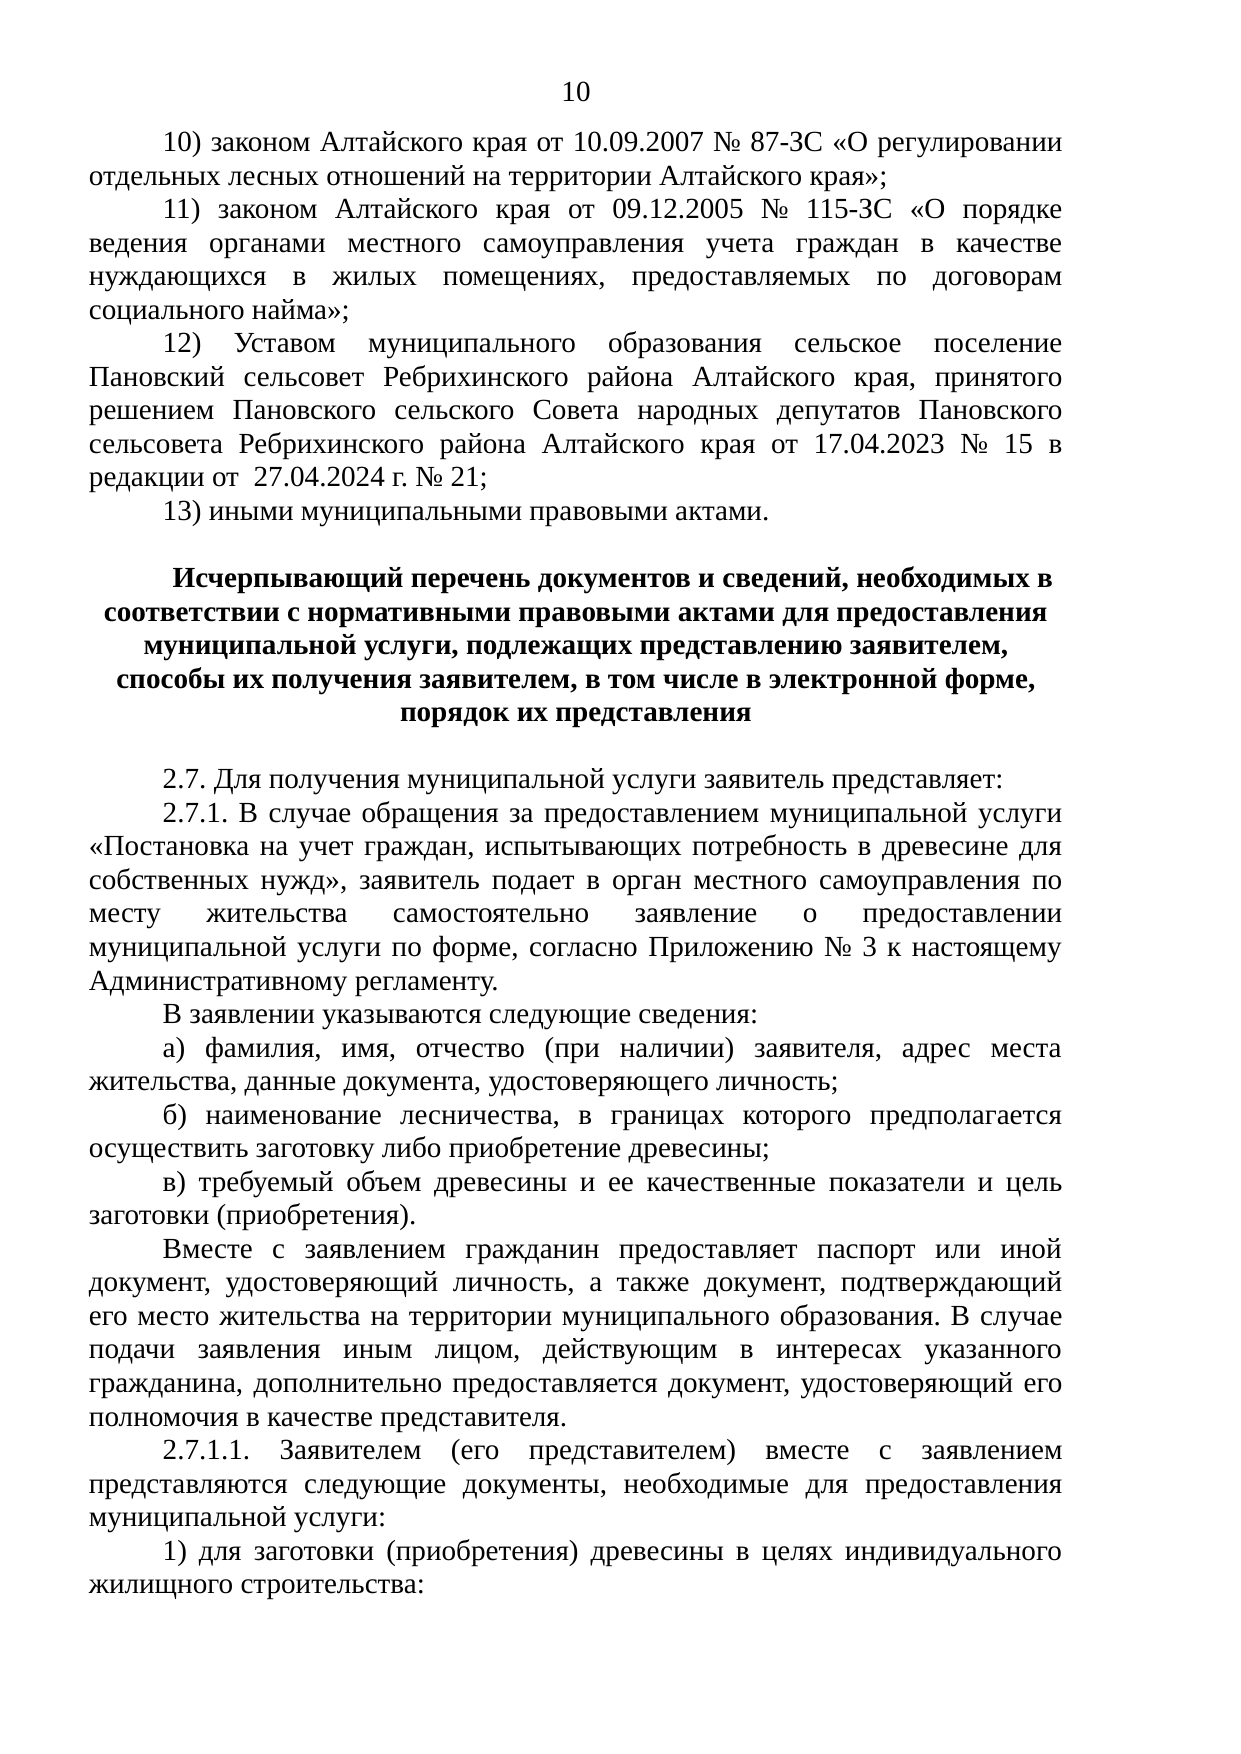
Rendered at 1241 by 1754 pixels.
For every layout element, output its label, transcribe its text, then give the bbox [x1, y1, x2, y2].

text 1) для заготовки (приобретения) древесины в целях индивидуального жилищного строительства: [89, 1533, 1063, 1600]
text в) требуемый объем древесины и ее качественные показатели и цель заготовки (приобретения). [89, 1164, 1063, 1231]
text 11) законом Алтайского края от 09.12.2005 № 115-ЗС «О порядке ведения органами местного самоуправления учета граждан в качестве нуждающихся в жилых помещениях, предоставляемых по договорам социального найма»; [89, 191, 1063, 325]
text 12) Уставом муниципального образования сельское поселение Пановский сельсовет Ребрихинского района Алтайского края, принятого решением Пановского сельского Совета народных депутатов Пановского сельсовета Ребрихинского района Алтайского края от 17.04.2023 № 15 в редакции от 27.04.2024 г. № 21; [89, 325, 1063, 493]
text 2.7.1. В случае обращения за предоставлением муниципальной услуги «Постановка на учет граждан, испытывающих потребность в древесине для собственных нужд», заявитель подает в орган местного самоуправления по месту жительства самостоятельно заявление о предоставлении муниципальной услуги по форме, согласно Приложению № 3 к настоящему Административному регламенту. [89, 795, 1063, 996]
text 2.7. Для получения муниципальной услуги заявитель представляет: [89, 761, 1063, 795]
text б) наименование лесничества, в границах которого предполагается осуществить заготовку либо приобретение древесины; [89, 1097, 1063, 1164]
text а) фамилия, имя, отчество (при наличии) заявителя, адрес места жительства, данные документа, удостоверяющего личность; [89, 1030, 1063, 1097]
text 13) иными муниципальными правовыми актами. [89, 493, 1063, 527]
text Исчерпывающий перечень документов и сведений, необходимых в соответствии с нормативными правовыми актами для предоставления муниципальной услуги, подлежащих представлению заявителем, способы их получения заявителем, в том числе в электронной форме, порядок их представления [89, 560, 1063, 728]
text Вместе с заявлением гражданин предоставляет паспорт или иной документ, удостоверяющий личность, а также документ, подтверждающий его место жительства на территории муниципального образования. В случае подачи заявления иным лицом, действующим в интересах указанного гражданина, дополнительно предоставляется документ, удостоверяющий его полномочия в качестве представителя. [89, 1231, 1063, 1432]
text 10) законом Алтайского края от 10.09.2007 № 87-ЗС «О регулировании отдельных лесных отношений на территории Алтайского края»; [89, 124, 1063, 191]
text 2.7.1.1. Заявителем (его представителем) вместе с заявлением представляются следующие документы, необходимые для предоставления муниципальной услуги: [89, 1432, 1063, 1533]
text В заявлении указываются следующие сведения: [89, 996, 1063, 1030]
